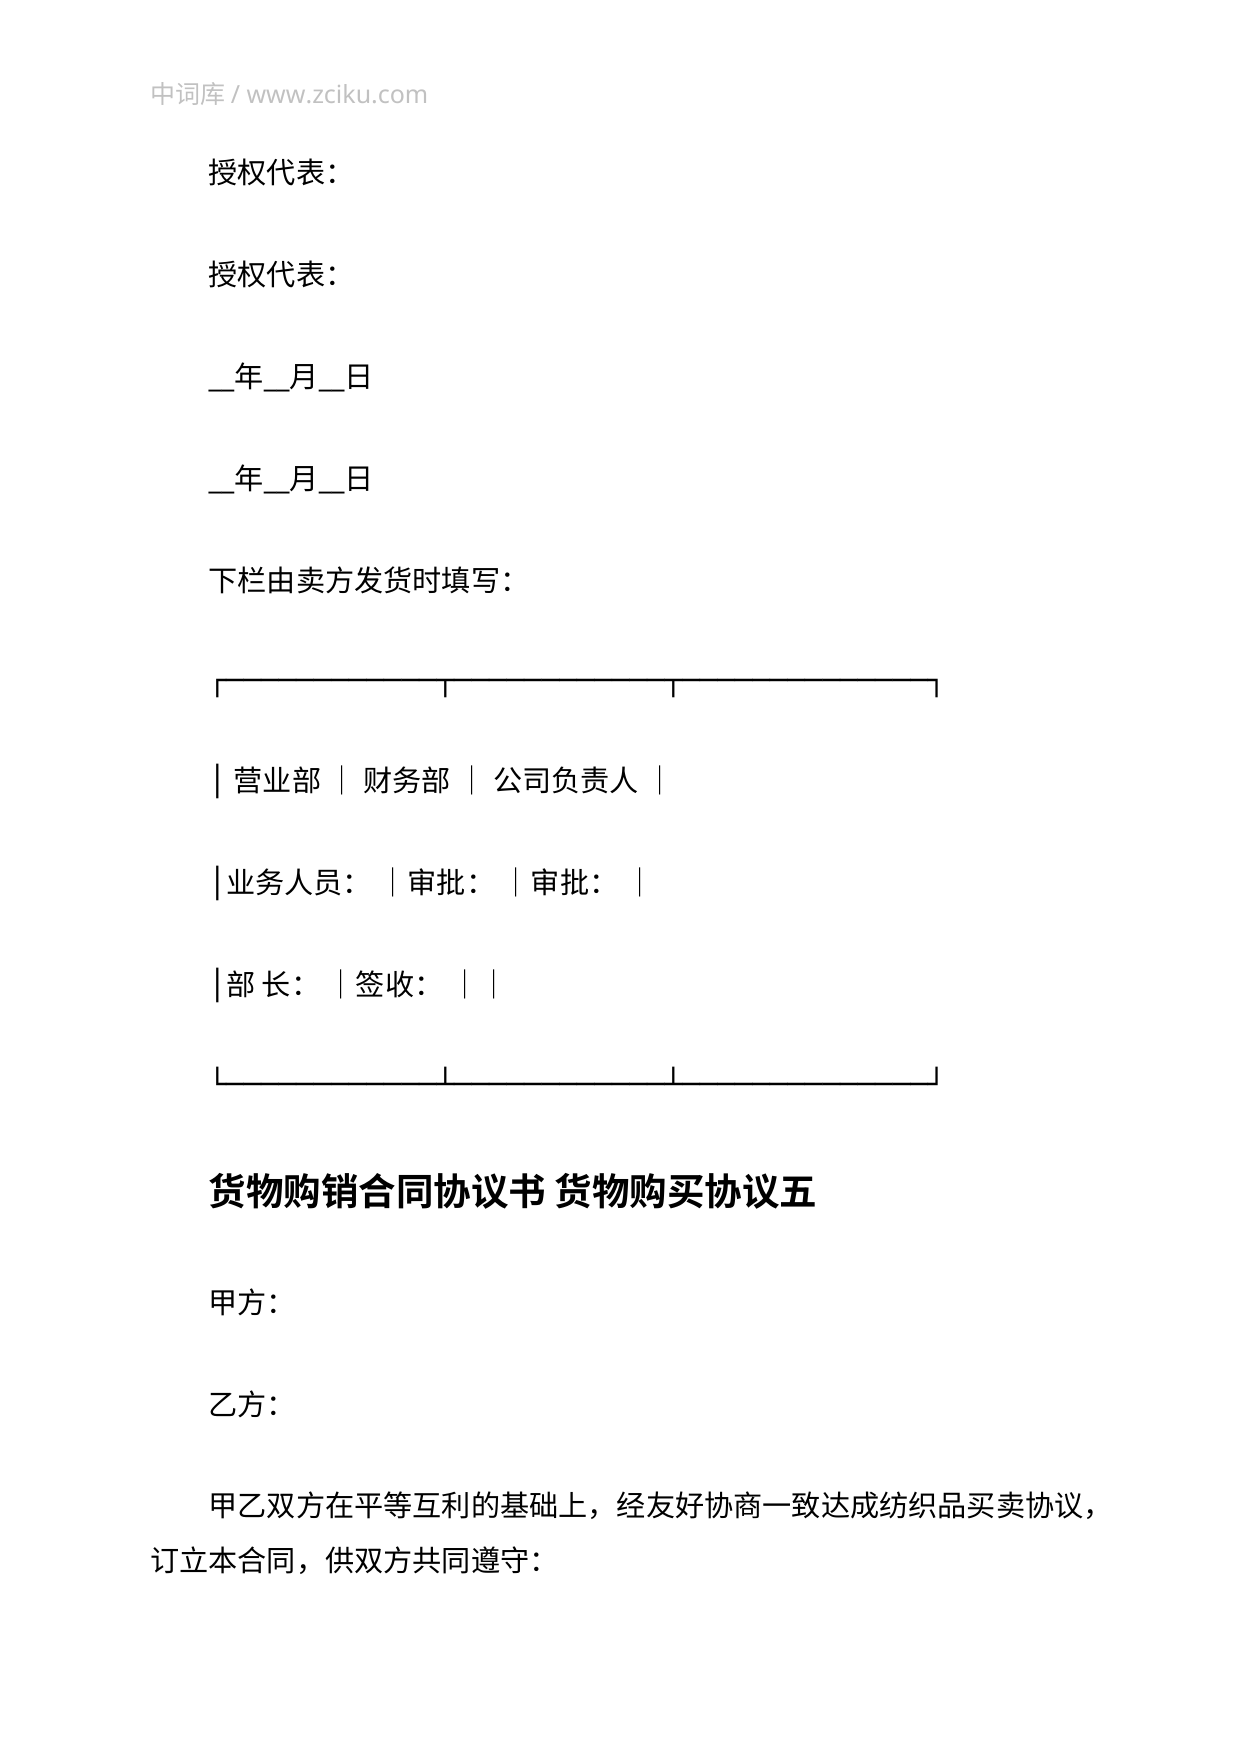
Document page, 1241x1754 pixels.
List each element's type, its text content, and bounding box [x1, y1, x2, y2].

text │业务人员： │审批： │审批： │ [150, 860, 1090, 902]
text └────────────┴────────────┴──────────────┘ [150, 1064, 1090, 1103]
text 授权代表： [150, 252, 1090, 294]
text 授权代表： [150, 150, 1090, 192]
text __年__月__日 [150, 353, 1090, 396]
text 甲乙双方在平等互利的基础上，经友好协商一致达成纺织品买卖协议，订立本合同，供双方共同遵守： [150, 1483, 1090, 1580]
text 下栏由卖方发货时填写： [150, 557, 1090, 600]
text 甲方： [150, 1279, 1090, 1322]
text ┌────────────┬────────────┬──────────────┐ [150, 659, 1090, 699]
text 货物购销合同协议书 货物购买协议五 [150, 1162, 1090, 1216]
text 乙方： [150, 1381, 1090, 1423]
text │部 长： │签收： ││ [150, 962, 1090, 1004]
text │ 营业部 │ 财务部 │ 公司负责人 │ [150, 758, 1090, 800]
text __年__月__日 [150, 456, 1090, 498]
